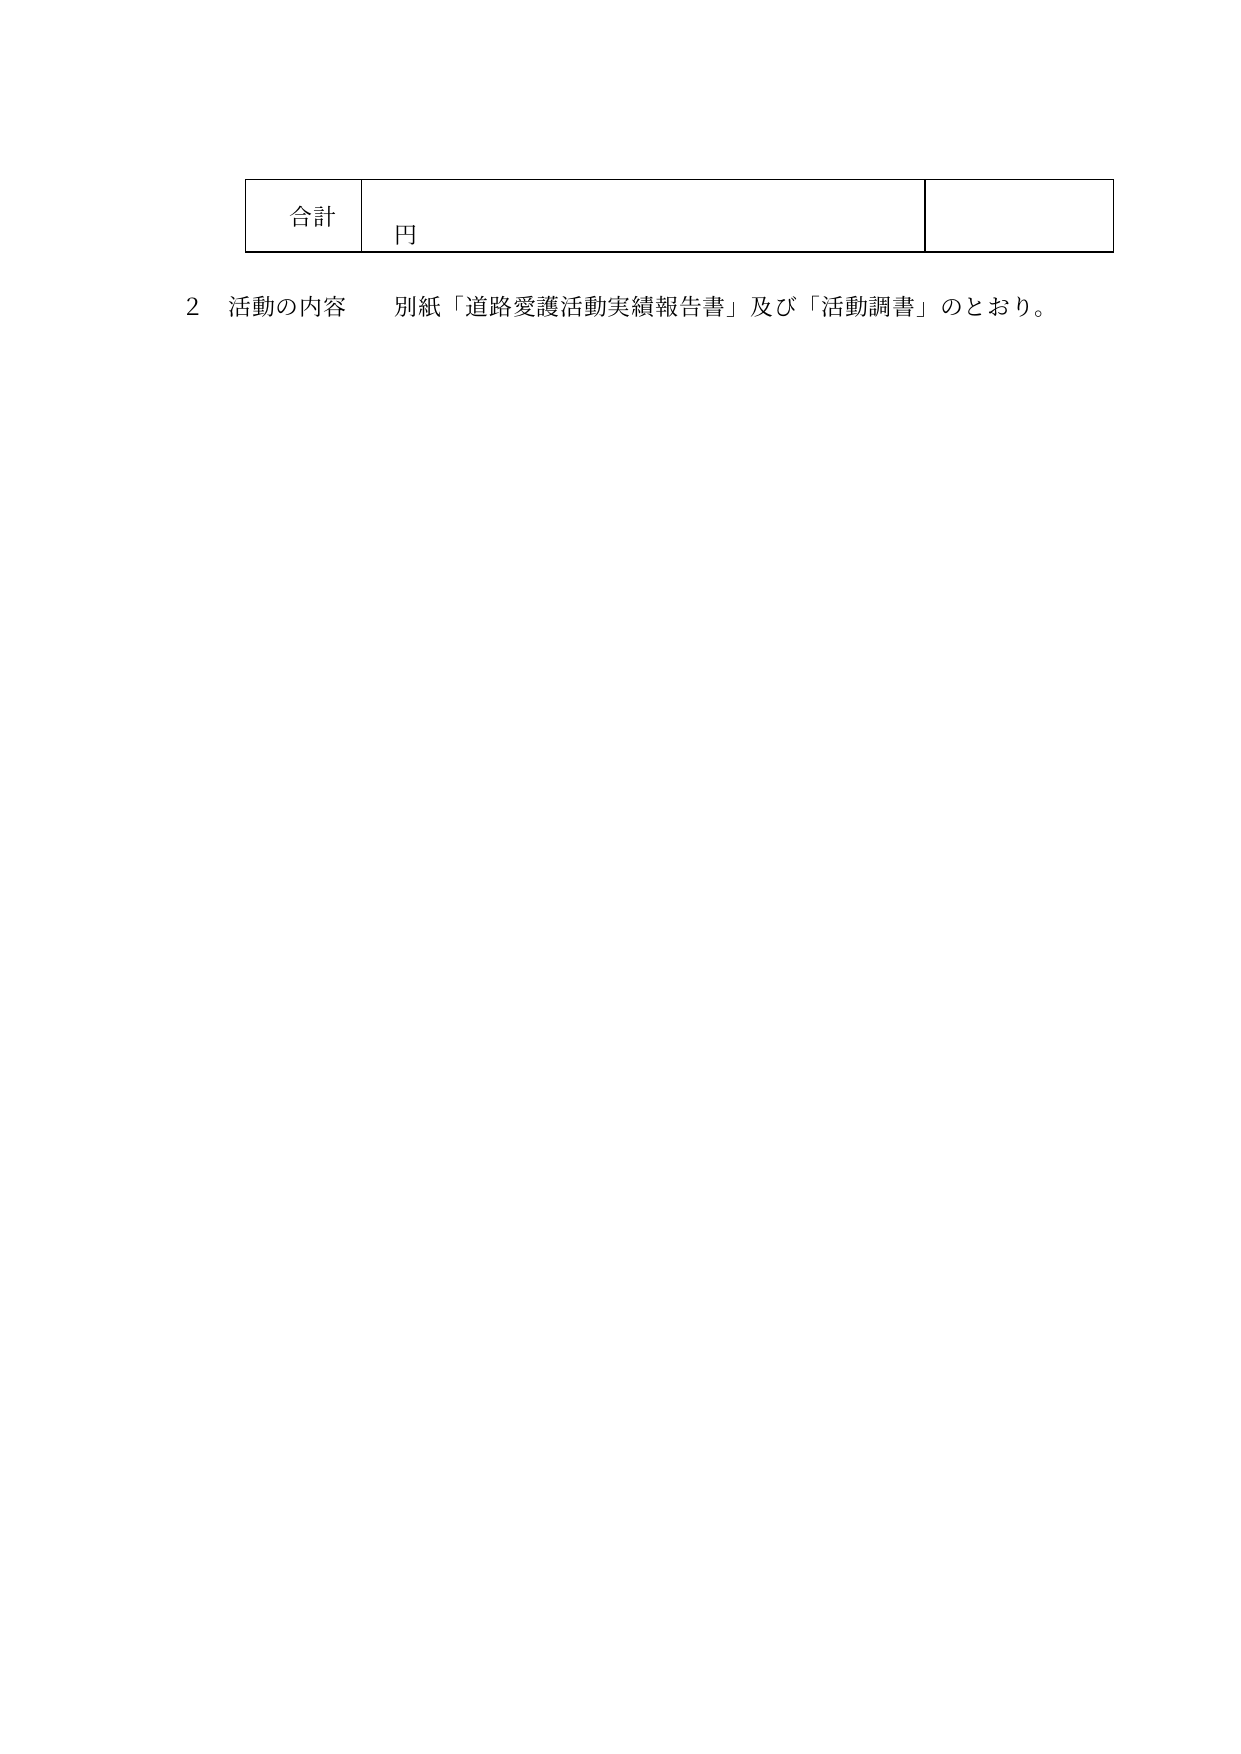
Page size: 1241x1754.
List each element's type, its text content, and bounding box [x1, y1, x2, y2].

text ２ 活動の内容 別紙「道路愛護活動実績報告書」及び「活動調書」のとおり。 [157, 288, 1083, 324]
table_cell 円 [362, 180, 924, 251]
table_cell 合計 [246, 180, 361, 251]
table_cell [926, 180, 1113, 251]
